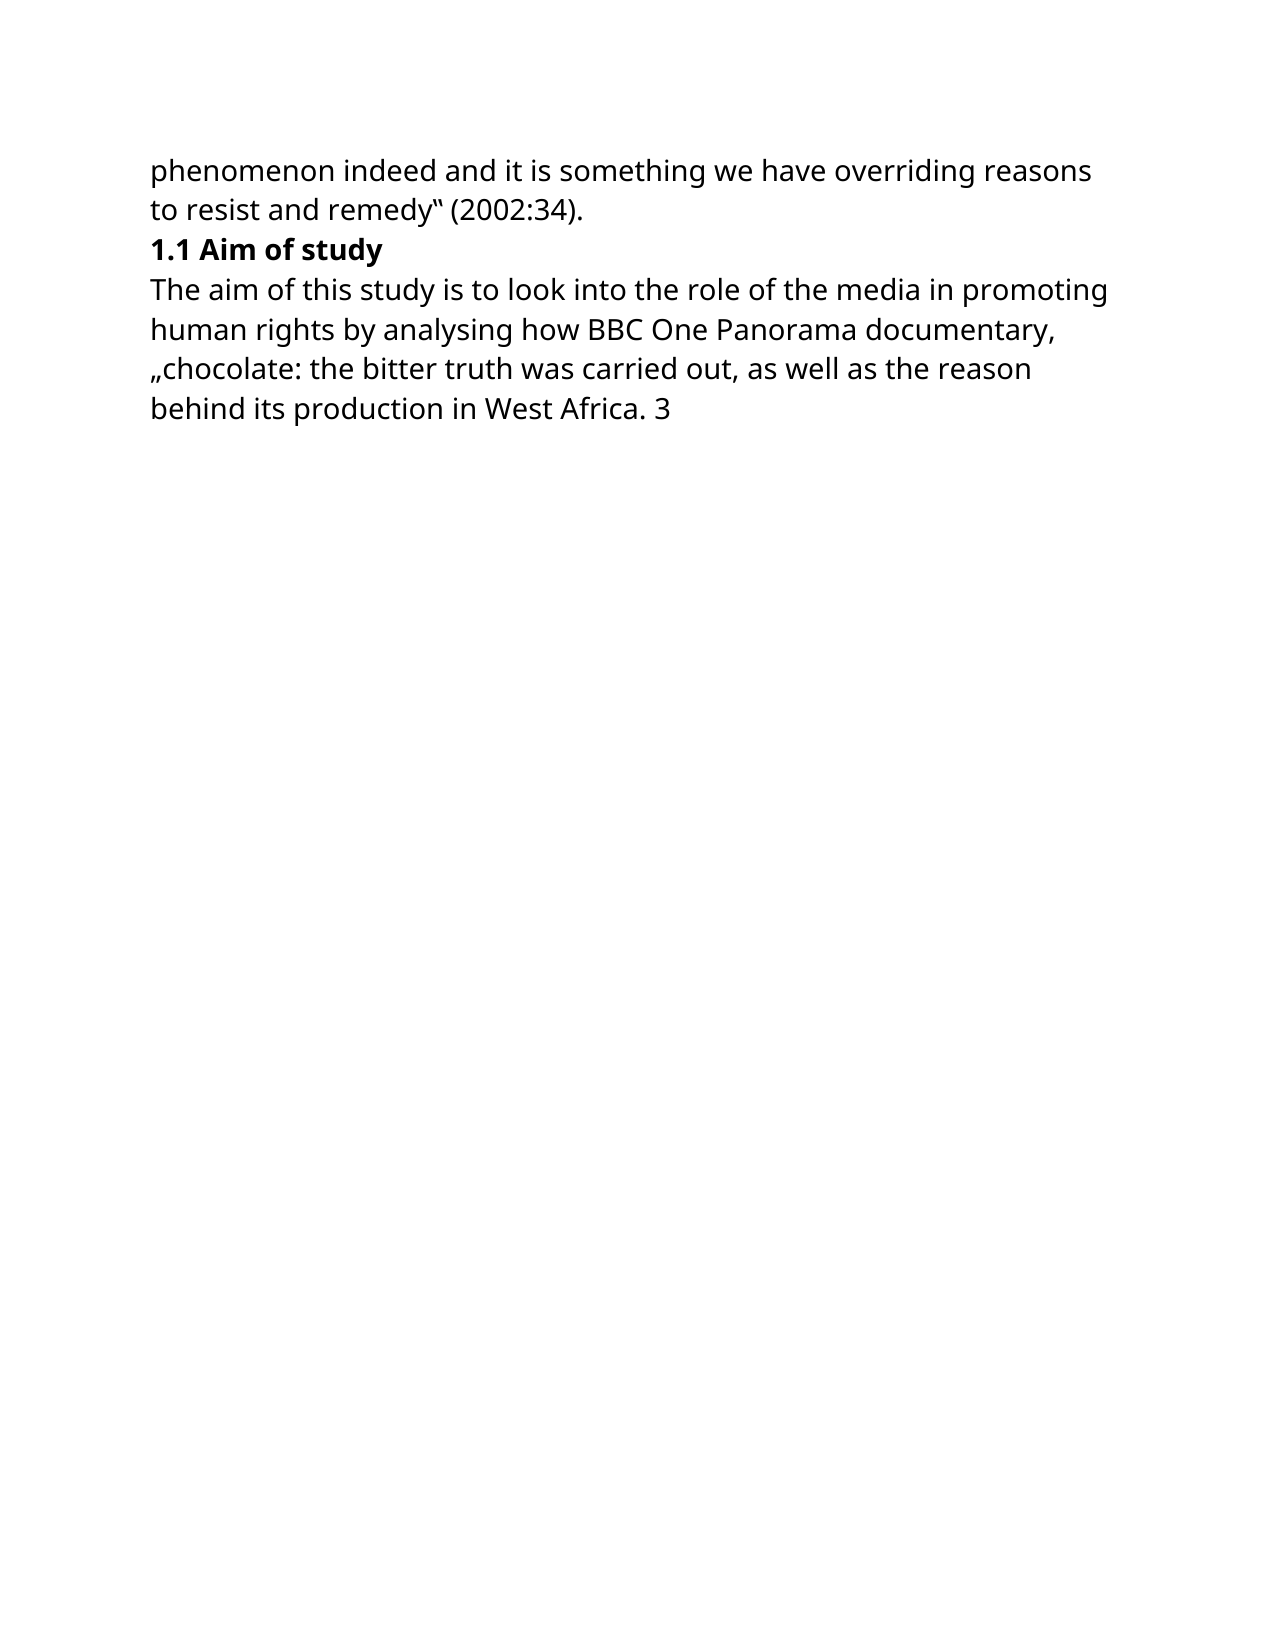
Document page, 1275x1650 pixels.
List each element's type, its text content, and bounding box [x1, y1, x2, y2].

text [150, 150, 1125, 229]
text 1.1 Aim of study [150, 229, 1125, 269]
text The aim of this study is to look into the role of the media in promoting human rights by analysing how BBC One Panorama documentary, „chocolate: the bitter truth was carried out, as well as the reason behind its production in West Africa. 3 [150, 269, 1125, 428]
